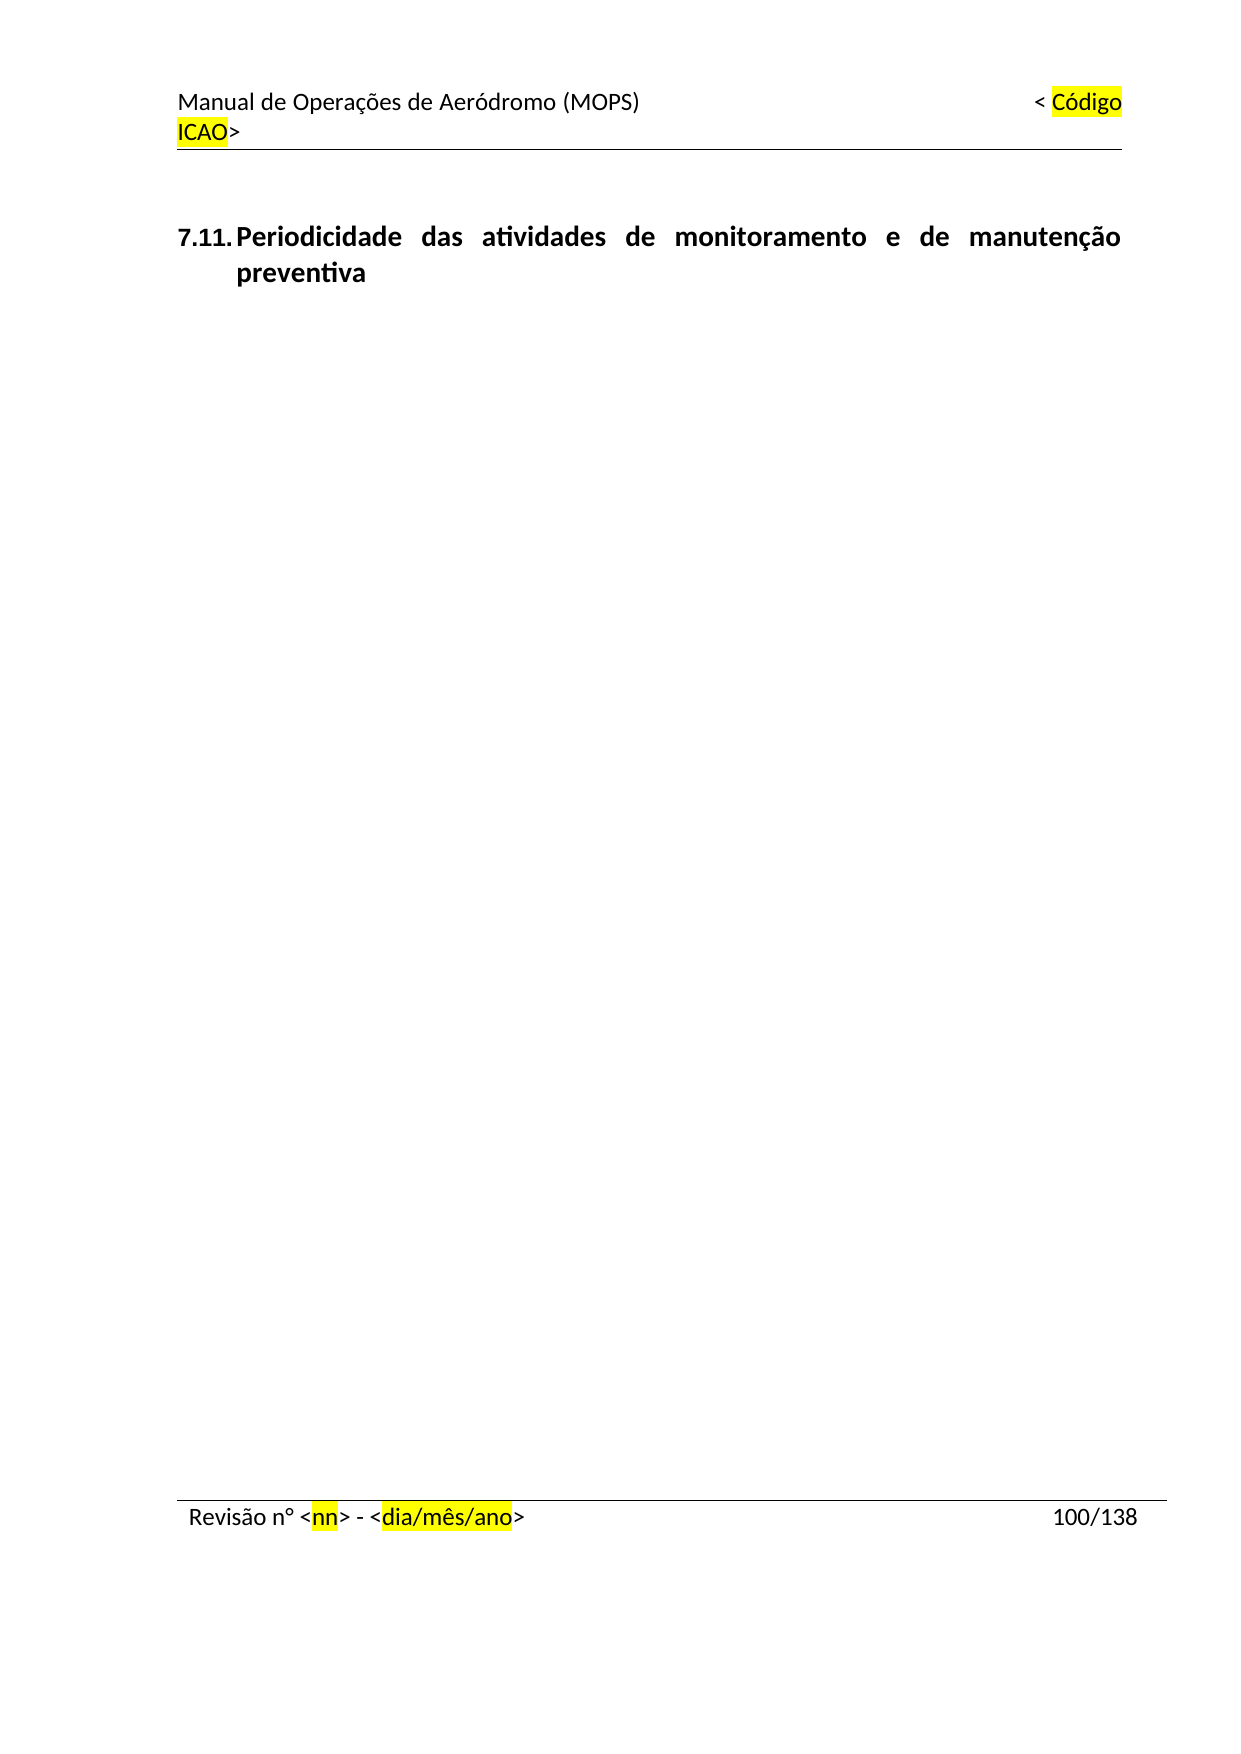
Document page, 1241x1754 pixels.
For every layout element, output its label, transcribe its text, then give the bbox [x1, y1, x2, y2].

subtitle Periodicidade das atividades de monitoramento e de manutenção preventiva [177, 218, 1122, 289]
